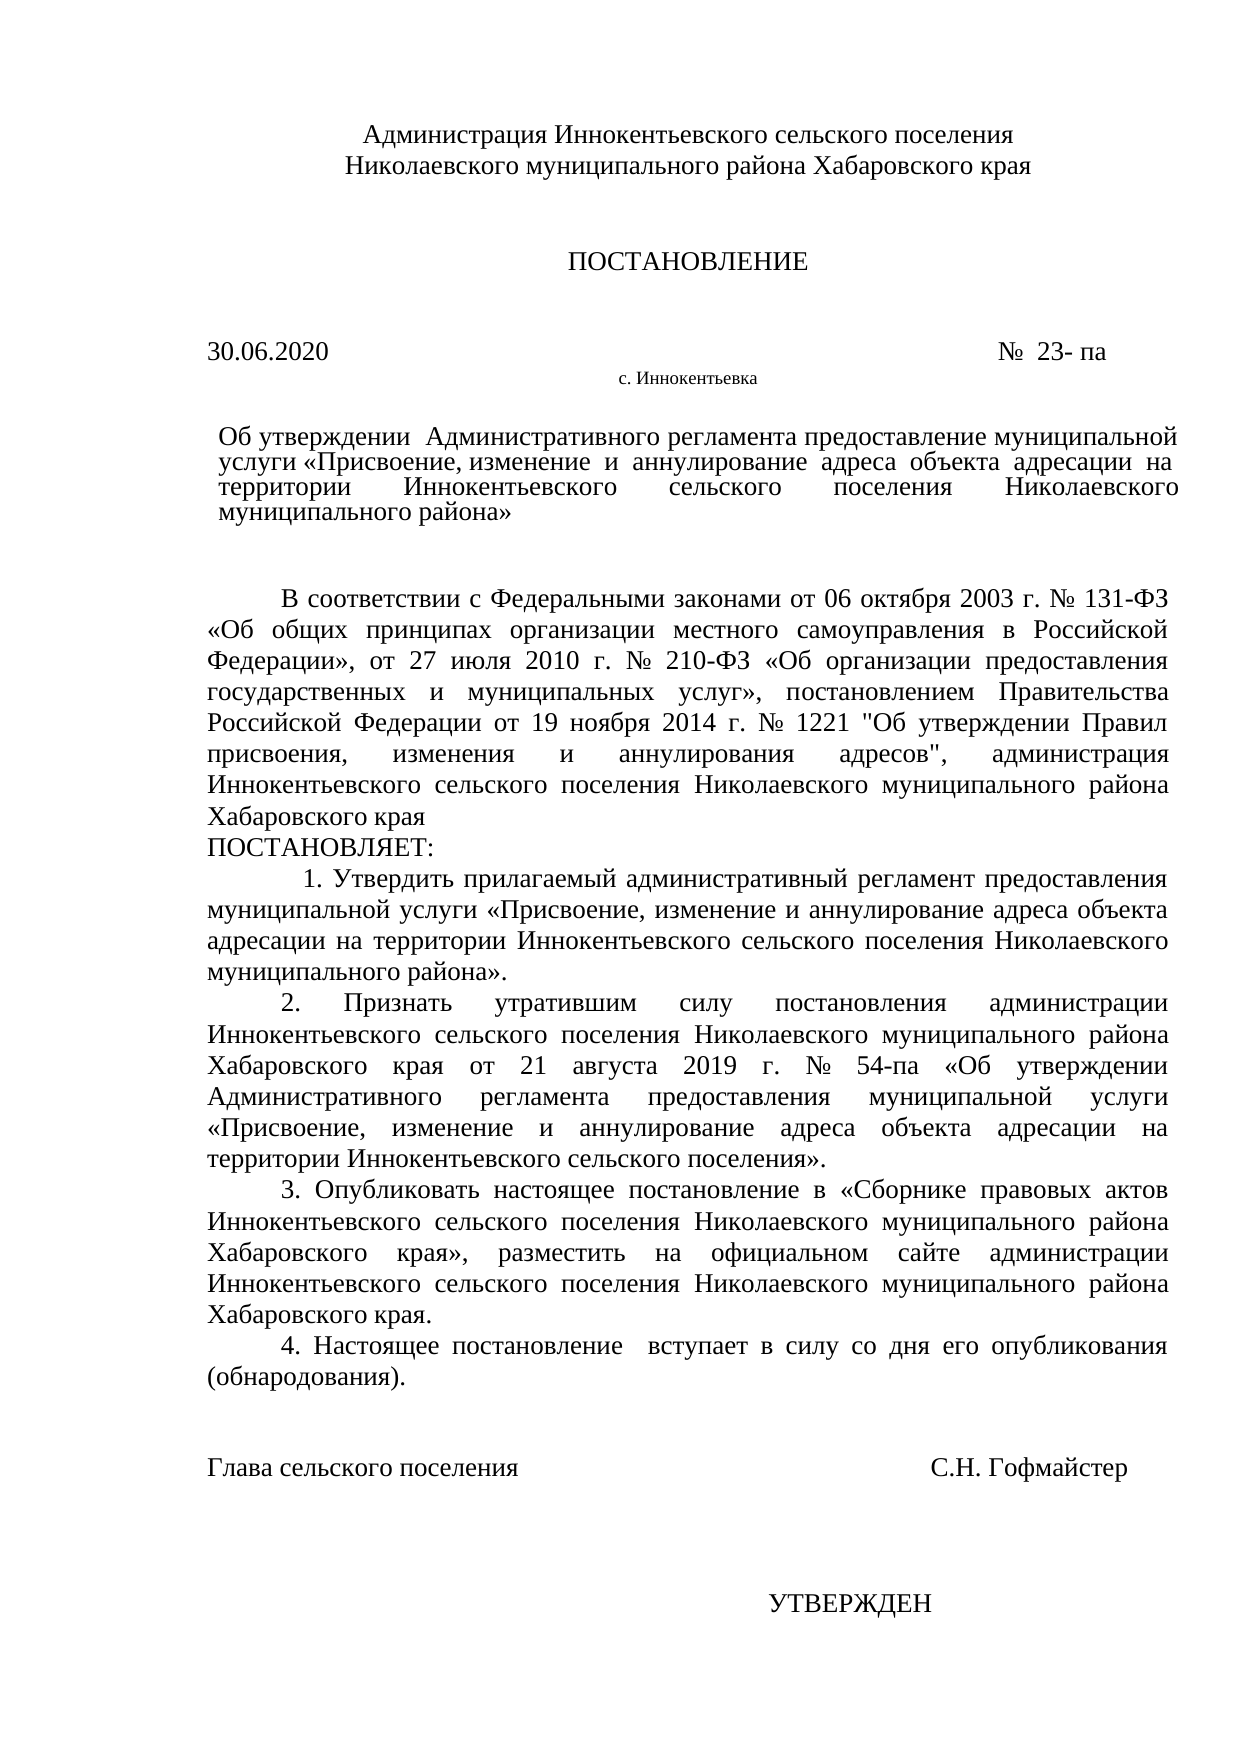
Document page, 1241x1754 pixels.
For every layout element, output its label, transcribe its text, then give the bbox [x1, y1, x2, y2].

text Глава сельского поселения С.Н. Гофмайстер [207, 1451, 1169, 1482]
text УТВЕРЖДЕН [207, 1582, 1169, 1620]
text 4. Настоящее постановление вступает в силу со дня его опубликования (обнародования). [207, 1329, 1169, 1391]
text 30.06.2020 № 23- па [207, 335, 1169, 367]
text Николаевского муниципального района Хабаровского края [207, 149, 1169, 180]
text В соответствии с Федеральными законами от 06 октября 2003 г. № 131-ФЗ «Об общих принципах организации местного самоуправления в Российской Федерации», от 27 июля 2010 г. № 210-ФЗ «Об организации предоставления государственных и муниципальных услуг», постановлением Правительства Российской Федерации от 19 ноября 2014 г. № 1221 "Об утверждении Правил присвоения, изменения и аннулирования адресов", администрация Иннокентьевского сельского поселения Николаевского муниципального района Хабаровского края [207, 582, 1169, 831]
text 1. Утвердить прилагаемый административный регламент предоставления муниципальной услуги «Присвоение, изменение и аннулирование адреса объекта адресации на территории Иннокентьевского сельского поселения Николаевского муниципального района». [207, 862, 1169, 987]
text 3. Опубликовать настоящее постановление в «Сборнике правовых актов Иннокентьевского сельского поселения Николаевского муниципального района Хабаровского края», разместить на официальном сайте администрации Иннокентьевского сельского поселения Николаевского муниципального района Хабаровского края. [207, 1173, 1169, 1329]
text ПОСТАНОВЛЕНИЕ [207, 245, 1169, 276]
text 2. Признать утратившим силу постановления администрации Иннокентьевского сельского поселения Николаевского муниципального района Хабаровского края от 21 августа 2019 г. № 54-па «Об утверждении Административного регламента предоставления муниципальной услуги «Присвоение, изменение и аннулирование адреса объекта адресации на территории Иннокентьевского сельского поселения». [207, 987, 1169, 1173]
text ПОСТАНОВЛЯЕТ: [207, 831, 1169, 862]
text с. Иннокентьевка [207, 367, 1169, 388]
table_header Об утверждении Административного регламента предоставление муниципальной услуги «Присвоение, изменение и аннулирование адреса объекта адресации на территории Иннокентьевского сельского поселения Николаевского муниципального района» [207, 426, 1190, 526]
text Администрация Иннокентьевского сельского поселения [207, 118, 1169, 149]
